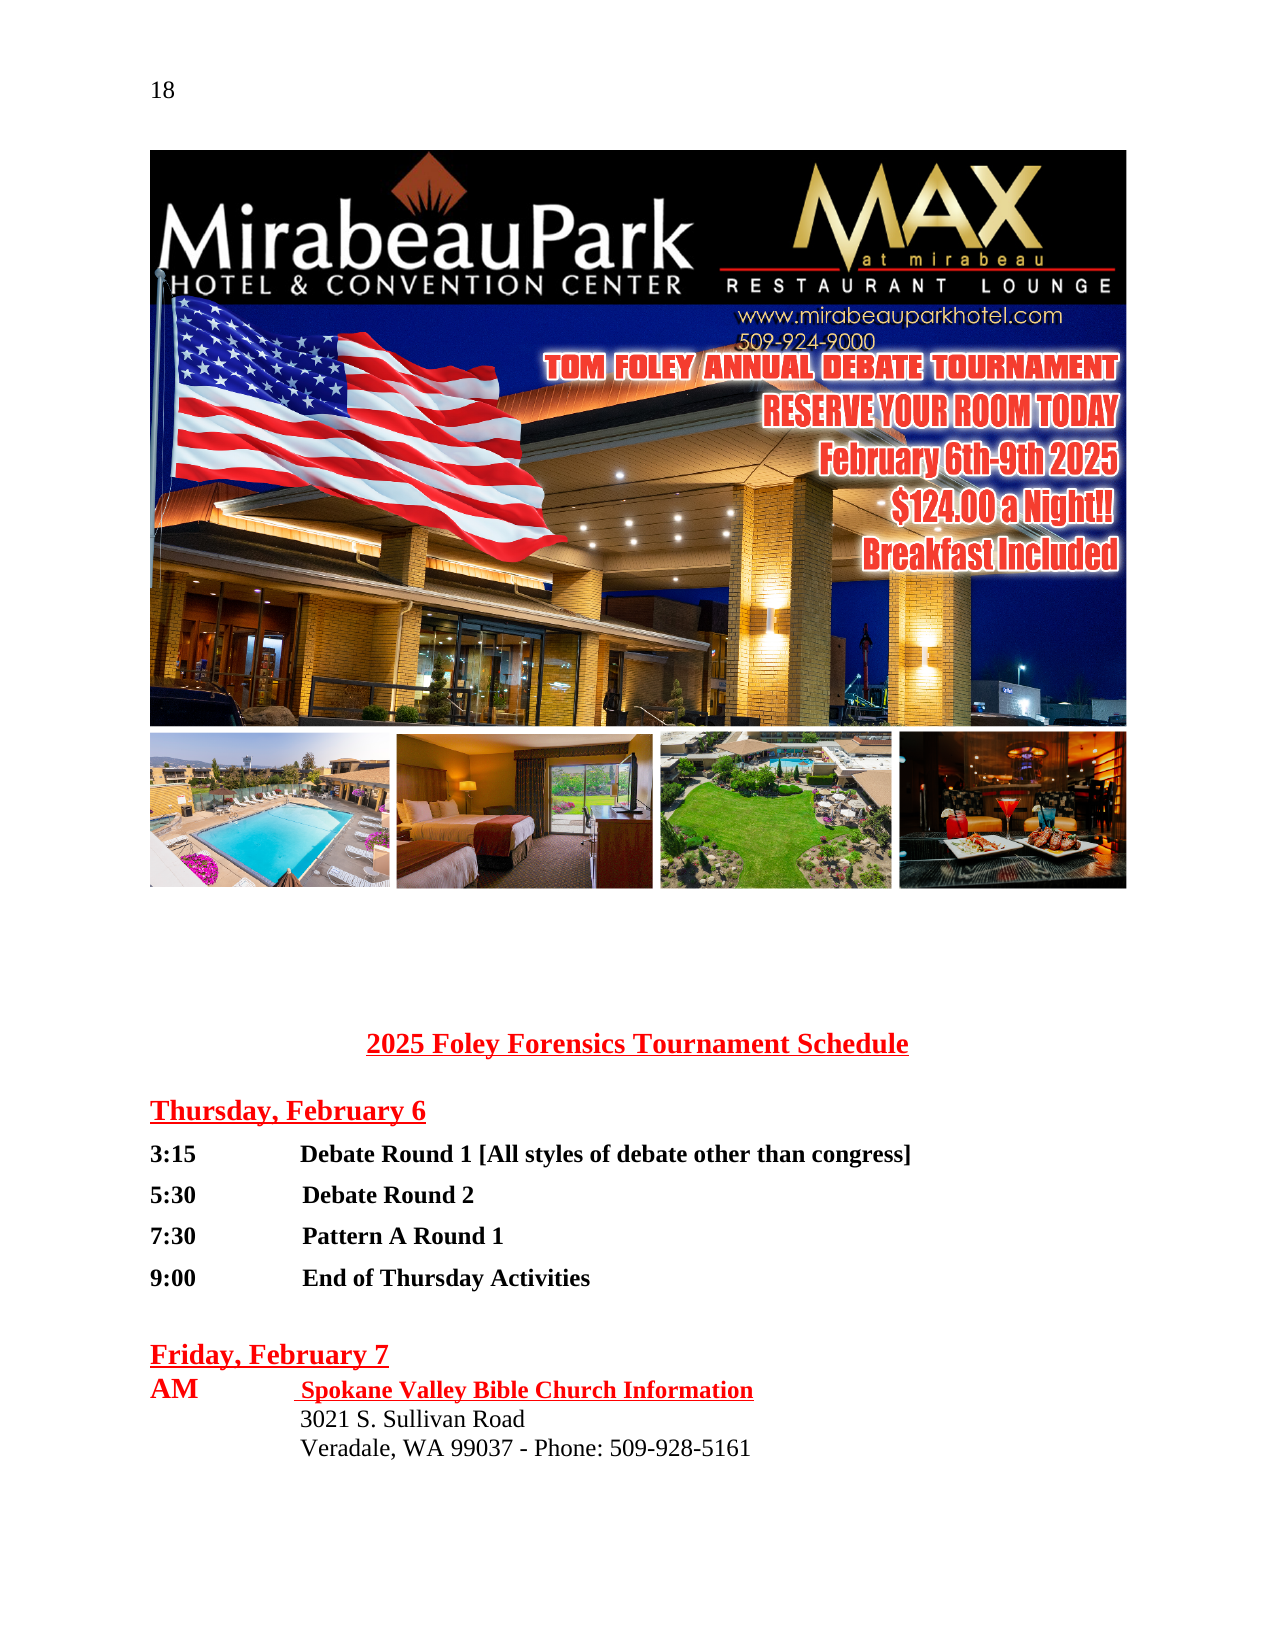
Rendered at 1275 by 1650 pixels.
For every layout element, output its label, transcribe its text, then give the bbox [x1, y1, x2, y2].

text Thursday, February 6 [150, 1093, 1125, 1126]
picture [150, 150, 1127, 897]
text 5:30 Debate Round 2 [150, 1180, 1125, 1209]
text 3:15 Debate Round 1 [All styles of debate other than congress] [150, 1139, 1125, 1168]
text 7:30 Pattern A Round 1 [150, 1221, 1125, 1250]
text Friday, February 7 [150, 1337, 1125, 1371]
text 2025 Foley Forensics Tournament Schedule [150, 1026, 1125, 1059]
text 9:00 End of Thursday Activities [150, 1263, 1125, 1291]
text AM Spokane Valley Bible Church Information [150, 1371, 1125, 1404]
text Veradale, WA 99037 - Phone: 509-928-5161 [225, 1433, 1125, 1462]
text 3021 S. Sullivan Road [225, 1404, 1125, 1433]
